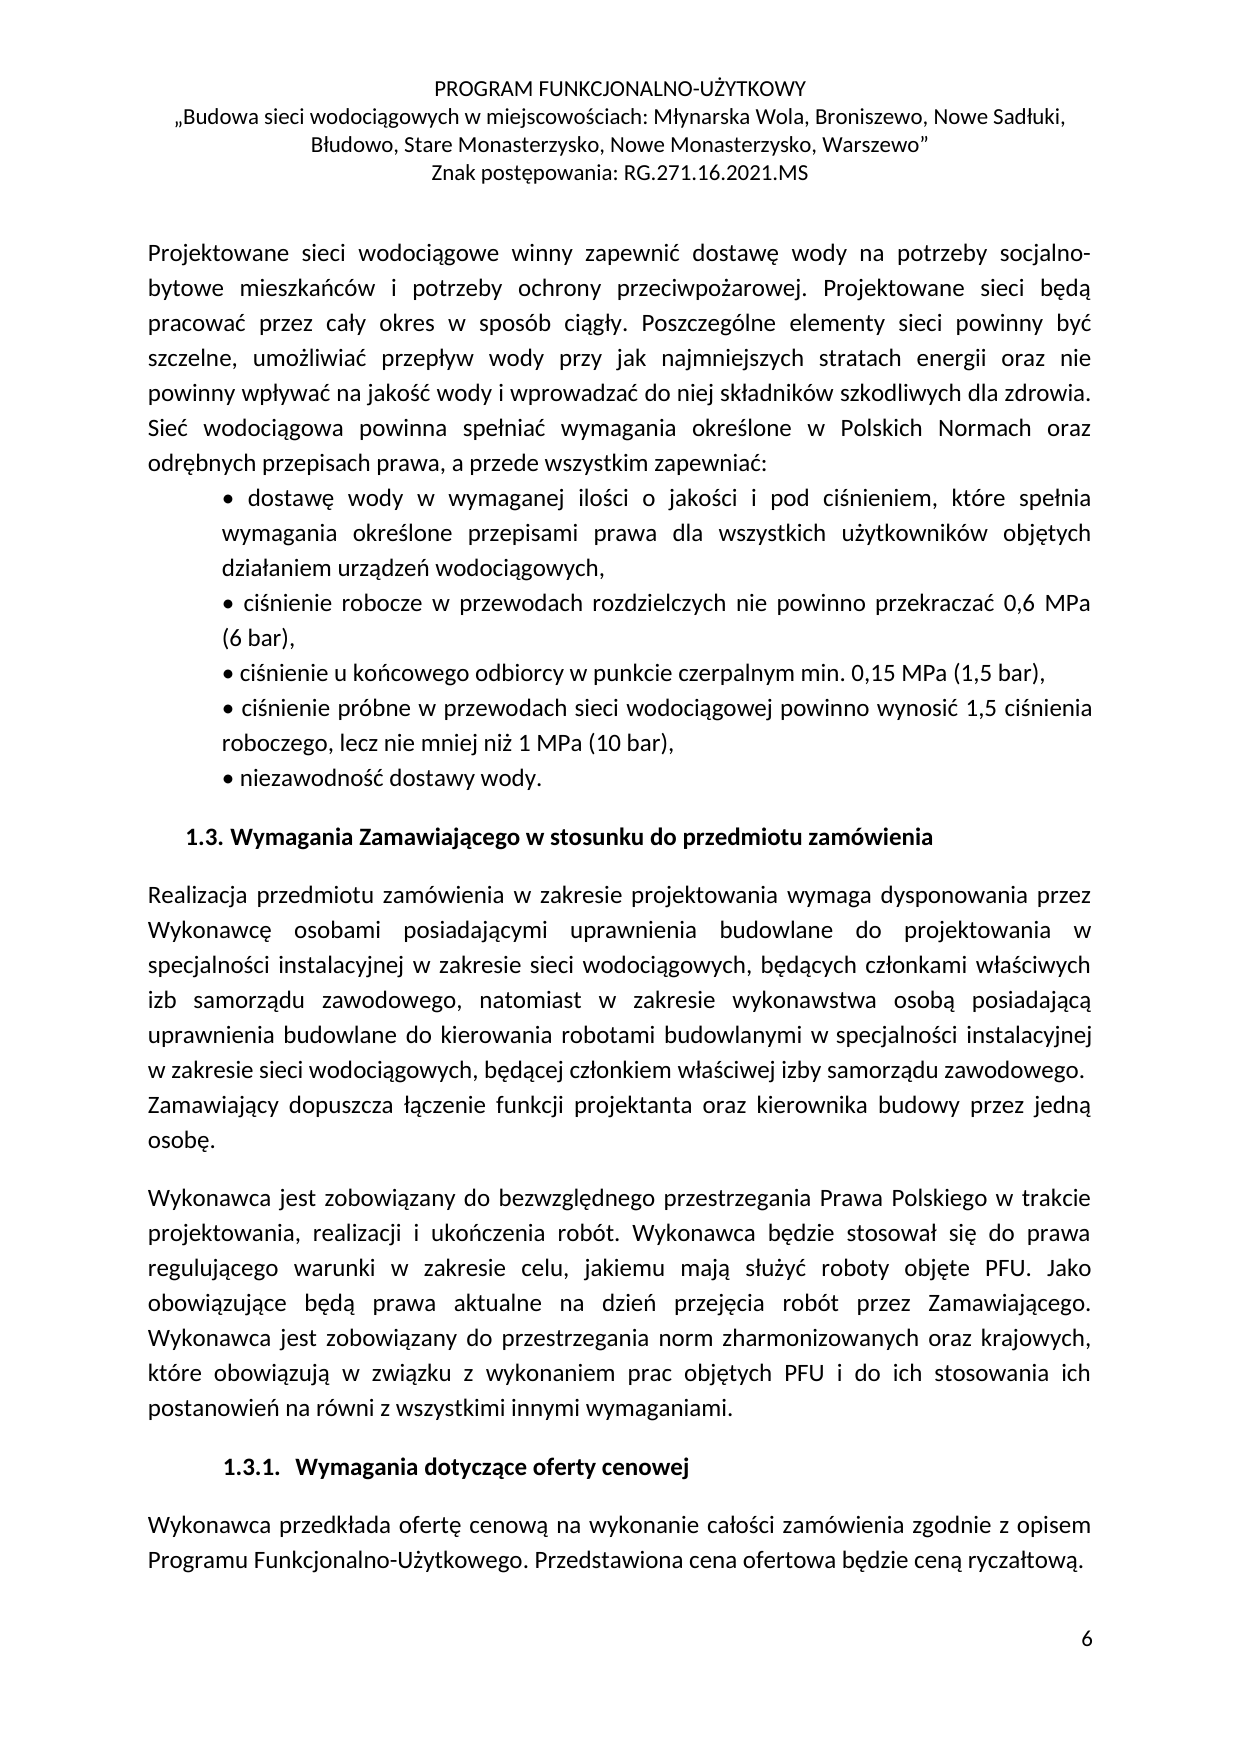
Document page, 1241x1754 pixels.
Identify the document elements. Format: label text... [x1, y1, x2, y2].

list • ciśnienie u końcowego odbiorcy w punkcie czerpalnym min. 0,15 MPa (1,5 bar), [222, 657, 1092, 688]
text Zamawiający dopuszcza łączenie funkcji projektanta oraz kierownika budowy przez jedną osobę. [148, 1089, 1092, 1154]
list • niezawodność dostawy wody. [222, 762, 1092, 793]
list Wymagania Zamawiającego w stosunku do przedmiotu zamówienia [185, 821, 1092, 851]
text Wykonawca jest zobowiązany do bezwzględnego przestrzegania Prawa Polskiego w trakcie projektowania, realizacji i ukończenia robót. Wykonawca będzie stosował się do prawa regulującego warunki w zakresie celu, jakiemu mają służyć roboty objęte PFU. Jako obowiązujące będą prawa aktualne na dzień przejęcia robót przez Zamawiającego. Wykonawca jest zobowiązany do przestrzegania norm zharmonizowanych oraz krajowych, które obowiązują w związku z wykonaniem prac objętych PFU i do ich stosowania ich postanowień na równi z wszystkimi innymi wymaganiami. [148, 1182, 1092, 1423]
text Wykonawca przedkłada ofertę cenową na wykonanie całości zamówienia zgodnie z opisem Programu Funkcjonalno-Użytkowego. Przedstawiona cena ofertowa będzie ceną ryczałtową. [148, 1509, 1092, 1574]
text Realizacja przedmiotu zamówienia w zakresie projektowania wymaga dysponowania przez Wykonawcę osobami posiadającymi uprawnienia budowlane do projektowania w specjalności instalacyjnej w zakresie sieci wodociągowych, będących członkami właściwych izb samorządu zawodowego, natomiast w zakresie wykonawstwa osobą posiadającą uprawnienia budowlane do kierowania robotami budowlanymi w specjalności instalacyjnej w zakresie sieci wodociągowych, będącej członkiem właściwej izby samorządu zawodowego. [148, 879, 1092, 1084]
list • ciśnienie próbne w przewodach sieci wodociągowej powinno wynosić 1,5 ciśnienia roboczego, lecz nie mniej niż 1 MPa (10 bar), [222, 692, 1092, 758]
list • dostawę wody w wymaganej ilości o jakości i pod ciśnieniem, które spełnia wymagania określone przepisami prawa dla wszystkich użytkowników objętych działaniem urządzeń wodociągowych, [222, 482, 1092, 583]
text Projektowane sieci wodociągowe winny zapewnić dostawę wody na potrzeby socjalno-bytowe mieszkańców i potrzeby ochrony przeciwpożarowej. Projektowane sieci będą pracować przez cały okres w sposób ciągły. Poszczególne elementy sieci powinny być szczelne, umożliwiać przepływ wody przy jak najmniejszych stratach energii oraz nie powinny wpływać na jakość wody i wprowadzać do niej składników szkodliwych dla zdrowia. Sieć wodociągowa powinna spełniać wymagania określone w Polskich Normach oraz odrębnych przepisach prawa, a przede wszystkim zapewniać: [148, 237, 1092, 478]
list • ciśnienie robocze w przewodach rozdzielczych nie powinno przekraczać 0,6 MPa (6 bar), [222, 587, 1092, 653]
list Wymagania dotyczące oferty cenowej [223, 1451, 1092, 1481]
